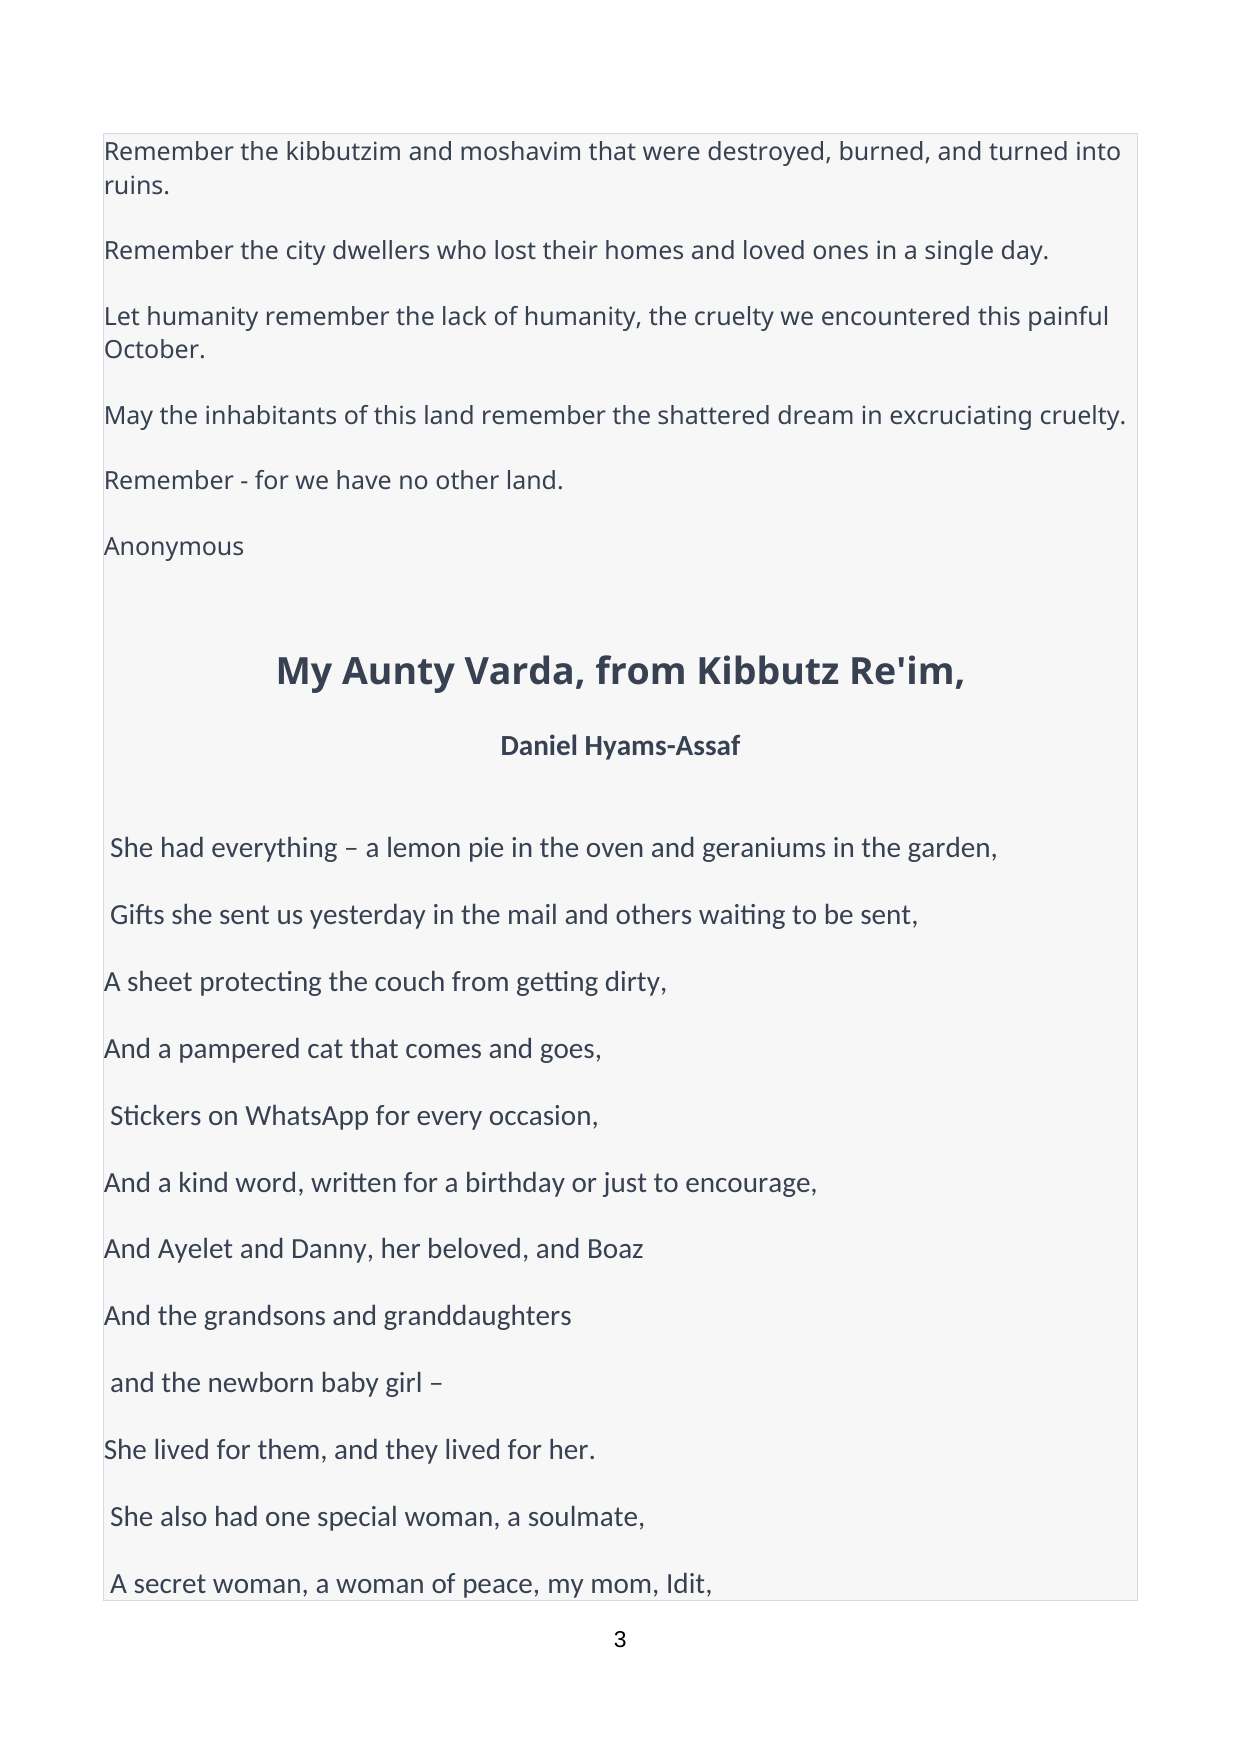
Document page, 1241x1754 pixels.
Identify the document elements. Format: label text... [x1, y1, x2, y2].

text Remember the city dwellers who lost their homes and loved ones in a single day. [104, 232, 1137, 267]
text She also had one special woman, a soulmate, [104, 1497, 1137, 1534]
text Remember - for we have no other land. [104, 462, 1137, 497]
text Anonymous [104, 528, 1137, 562]
text and the newborn baby girl – [104, 1364, 1137, 1400]
text She lived for them, and they lived for her. [104, 1431, 1137, 1467]
text And Ayelet and Danny, her beloved, and Boaz [104, 1230, 1137, 1266]
text She had everything – a lemon pie in the oven and geraniums in the garden, [104, 829, 1137, 865]
text And a kind word, written for a birthday or just to encourage, [104, 1163, 1137, 1199]
text Remember the kibbutzim and moshavim that were destroyed, burned, and turned into ruins. [104, 134, 1137, 202]
text And the grandsons and granddaughters [104, 1297, 1137, 1333]
text A secret woman, a woman of peace, my mom, Idit, [104, 1564, 1137, 1600]
text May the inhabitants of this land remember the shattered dream in excruciating cruelty. [104, 397, 1137, 432]
text Gifts she sent us yesterday in the mail and others waiting to be sent, [104, 896, 1137, 932]
text A sheet protecting the couch from getting dirty, [104, 962, 1137, 999]
text And a pampered cat that comes and goes, [104, 1029, 1137, 1066]
text My Aunty Varda, from Kibbutz Re'im, [104, 644, 1137, 696]
text Stickers on WhatsApp for every occasion, [104, 1096, 1137, 1132]
text Let humanity remember the lack of humanity, the cruelty we encountered this painful October. [104, 298, 1137, 366]
text Daniel Hyams-Assaf [104, 726, 1137, 762]
